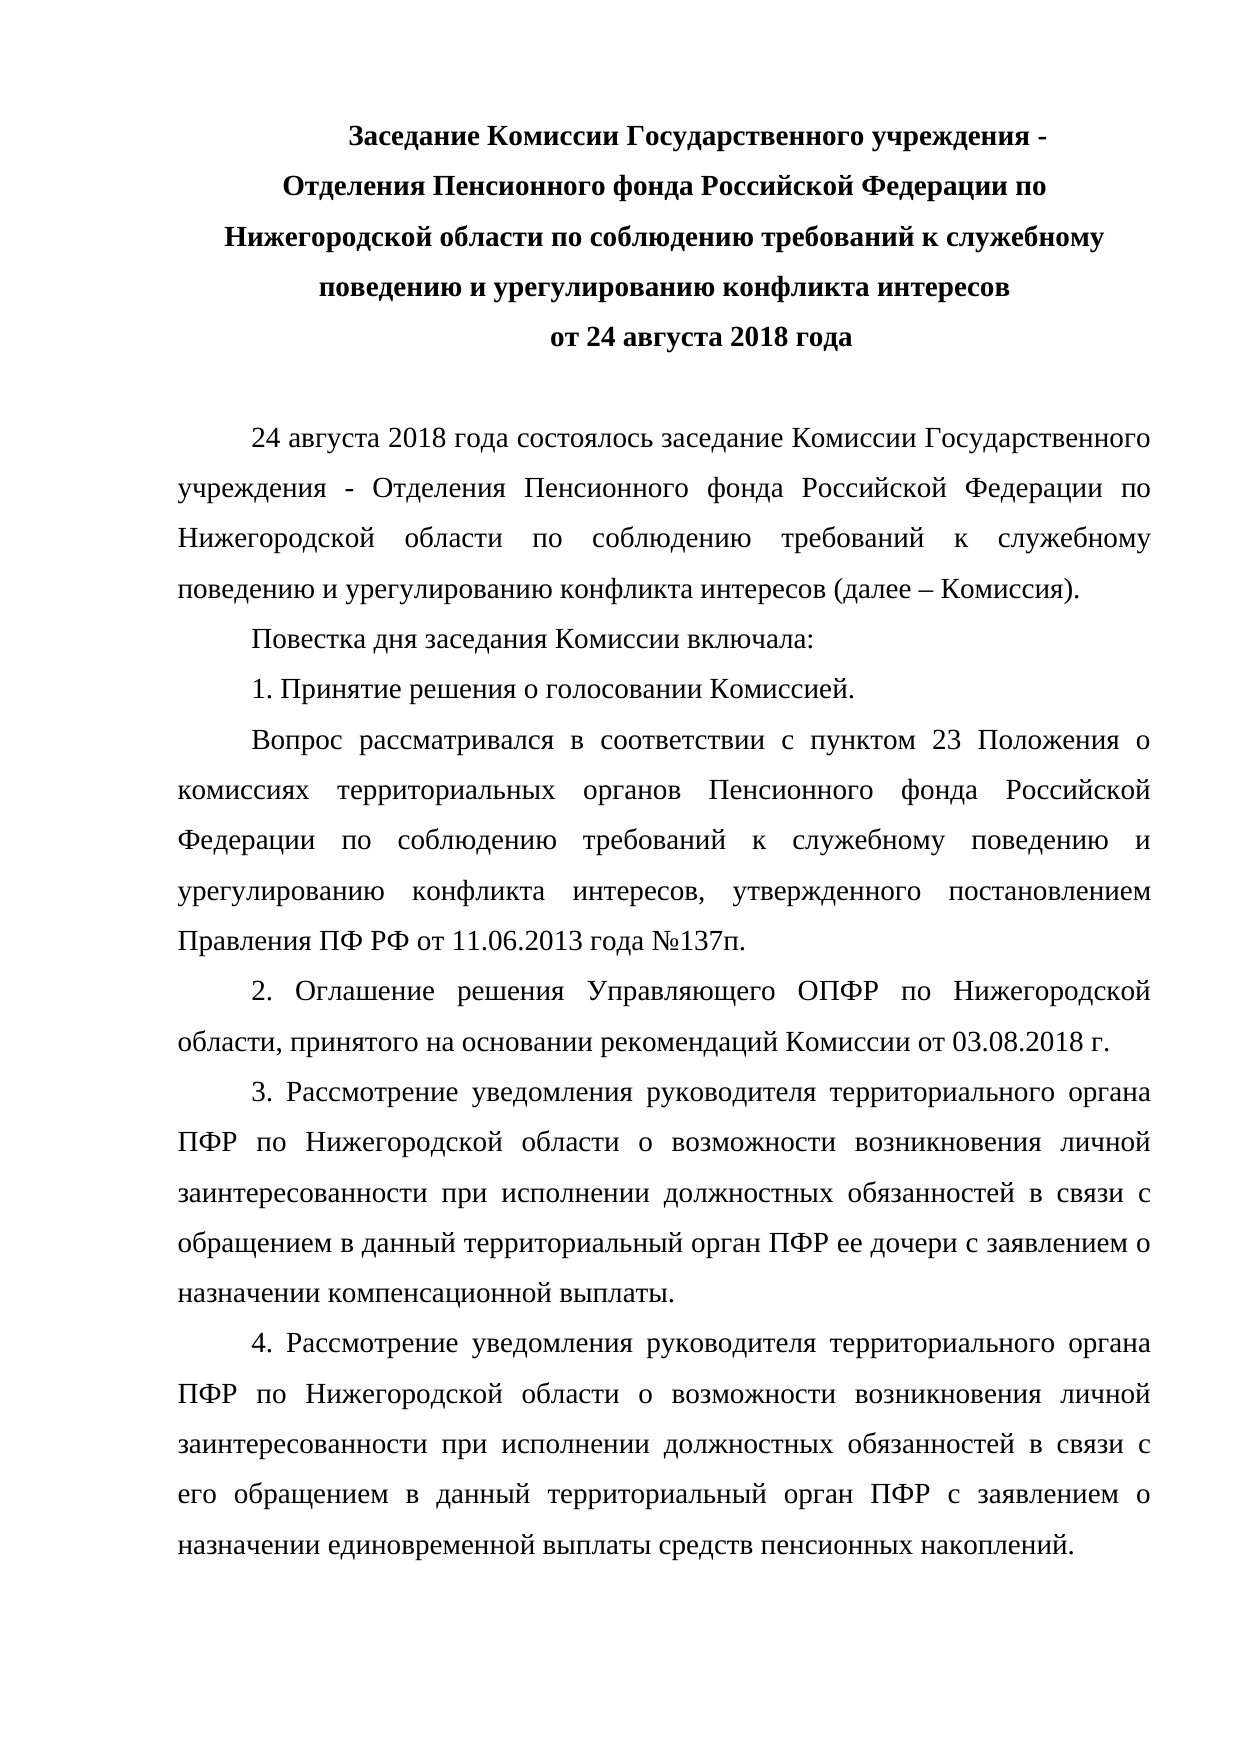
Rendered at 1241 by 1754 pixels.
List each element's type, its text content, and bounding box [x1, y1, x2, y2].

text от 24 августа 2018 года [177, 319, 1152, 353]
text Вопрос рассматривался в соответствии с пунктом 23 Положения о комиссиях территориальных органов Пенсионного фонда Российской Федерации по соблюдению требований к служебному поведению и урегулированию конфликта интересов, утвержденного постановлением Правления ПФ РФ от 11.06.2013 года №137п. [177, 722, 1152, 957]
text 3. Рассмотрение уведомления руководителя территориального органа ПФР по Нижегородской области о возможности возникновения личной заинтересованности при исполнении должностных обязанностей в связи с обращением в данный территориальный орган ПФР ее дочери с заявлением о назначении компенсационной выплаты. [177, 1074, 1152, 1309]
text Повестка дня заседания Комиссии включала: [177, 621, 1152, 655]
text 24 августа 2018 года состоялось заседание Комиссии Государственного учреждения - Отделения Пенсионного фонда Российской Федерации по Нижегородской области по соблюдению требований к служебному поведению и урегулированию конфликта интересов (далее – Комиссия). [177, 420, 1152, 604]
text Заседание Комиссии Государственного учреждения - Отделения Пенсионного фонда Российской Федерации по Нижегородской области по соблюдению требований к служебному поведению и урегулированию конфликта интересов [177, 118, 1152, 303]
text 2. Оглашение решения Управляющего ОПФР по Нижегородской области, принятого на основании рекомендаций Комиссии от 03.08.2018 г. [177, 973, 1152, 1057]
text 1. Принятие решения о голосовании Комиссией. [177, 672, 1152, 705]
text 4. Рассмотрение уведомления руководителя территориального органа ПФР по Нижегородской области о возможности возникновения личной заинтересованности при исполнении должностных обязанностей в связи с его обращением в данный территориальный орган ПФР с заявлением о назначении единовременной выплаты средств пенсионных накоплений. [177, 1326, 1152, 1560]
